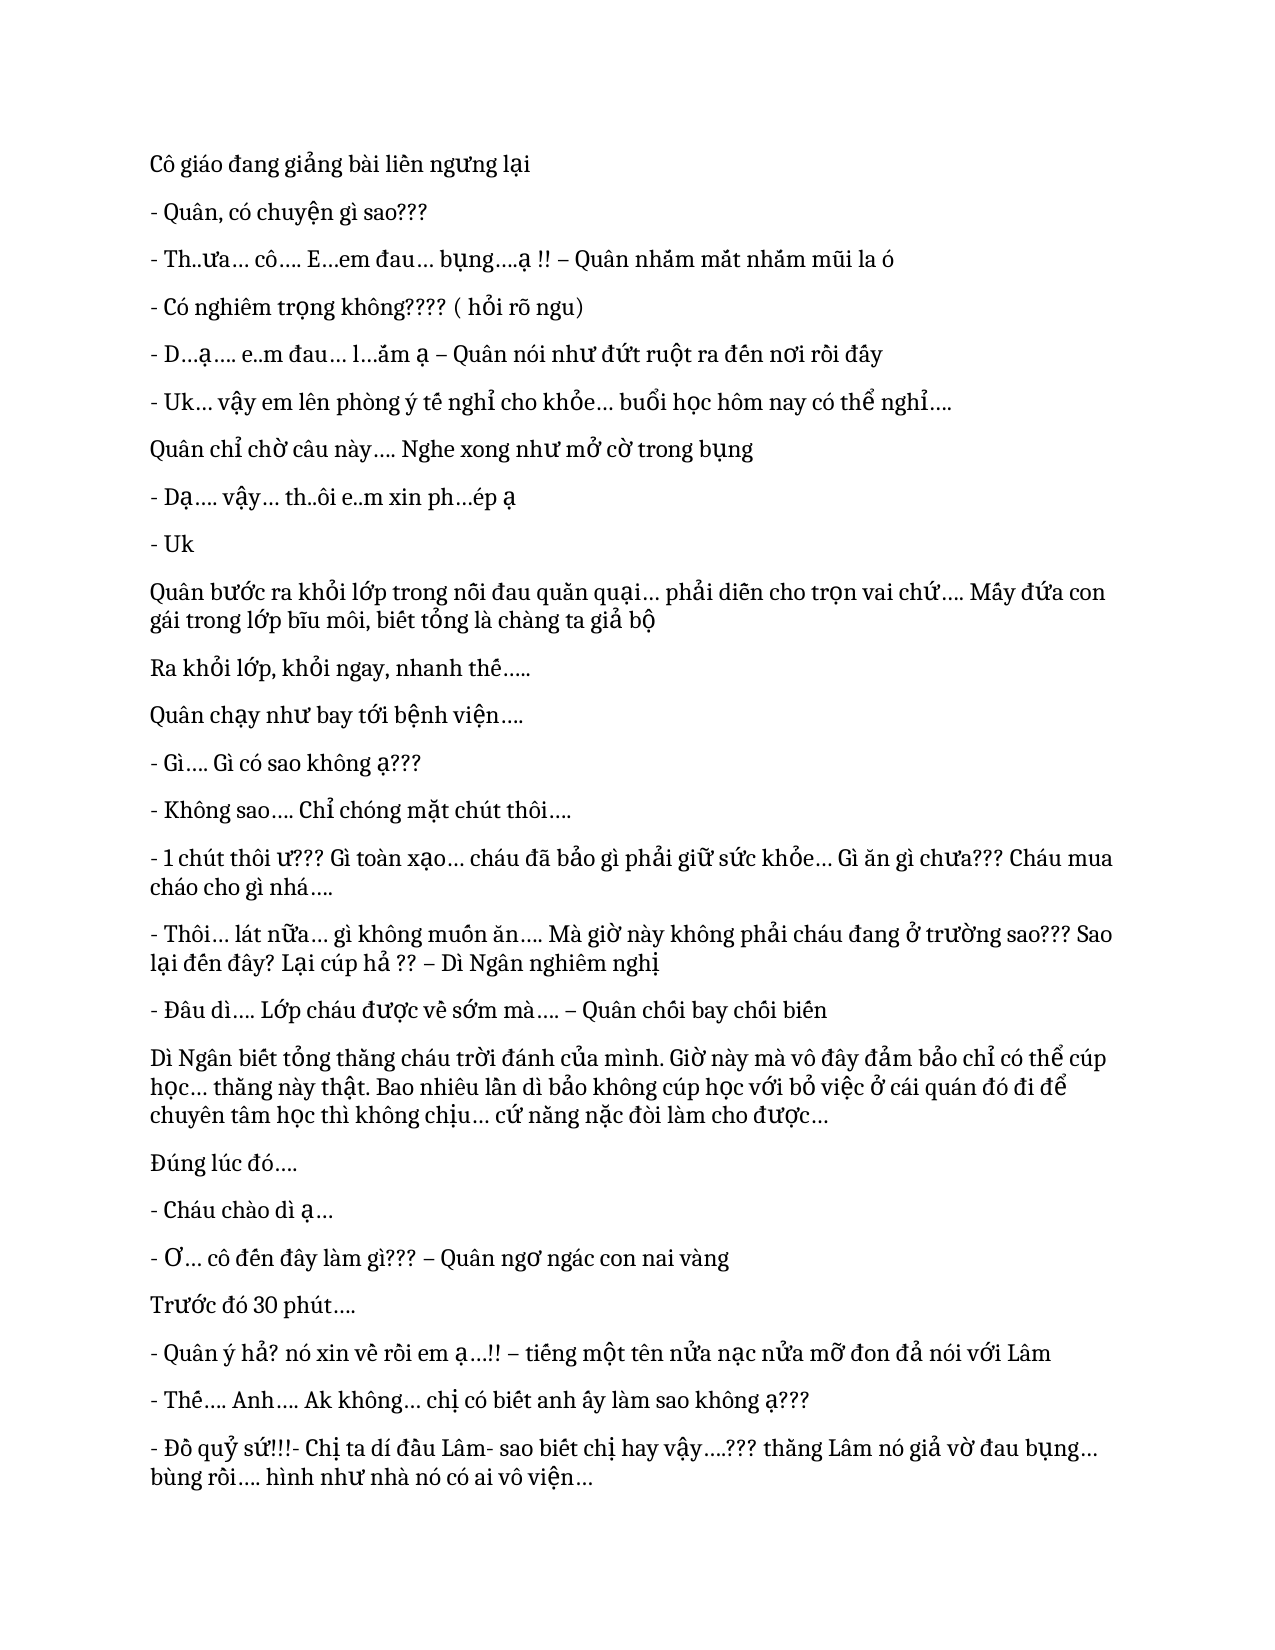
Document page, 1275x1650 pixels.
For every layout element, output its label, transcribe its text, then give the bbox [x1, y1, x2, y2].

text Cô giáo đang giảng bài liền ngưng lại [150, 150, 1125, 179]
text Dì Ngân biết tỏng thằng cháu trời đánh của mình. Giờ này mà vô đây đảm bảo chỉ có thể cúp học… thằng này thật. Bao nhiêu lần dì bảo không cúp học với bỏ việc ở cái quán đó đi để chuyên tâm học thì không chịu… cứ nằng nặc đòi làm cho được… [150, 1044, 1125, 1130]
text - Gì…. Gì có sao không ạ??? [150, 749, 1125, 777]
text Quân chạy như bay tới bệnh viện…. [150, 701, 1125, 730]
text - Uk [150, 530, 1125, 559]
text - Có nghiêm trọng không???? ( hỏi rõ ngu) [150, 292, 1125, 321]
text - Đâu dì…. Lớp cháu được về sớm mà…. – Quân chối bay chối biến [150, 996, 1125, 1025]
text - Đồ quỷ sứ!!!- Chị ta dí đầu Lâm- sao biết chị hay vậy….??? thằng Lâm nó giả vờ đau bụng… bùng rồi…. hình như nhà nó có ai vô viện… [150, 1434, 1125, 1491]
text - Quân ý hả? nó xin về rồi em ạ…!! – tiếng một tên nửa nạc nửa mỡ đon đả nói với Lâm [150, 1339, 1125, 1367]
text Trước đó 30 phút…. [150, 1291, 1125, 1320]
text - Cháu chào dì ạ… [150, 1196, 1125, 1225]
text - D…ạ…. e..m đau… l…ắm ạ – Quân nói như đứt ruột ra đến nơi rồi đấy [150, 340, 1125, 369]
text Quân chỉ chờ câu này…. Nghe xong như mở cờ trong bụng [150, 435, 1125, 464]
text Ra khỏi lớp, khỏi ngay, nhanh thế….. [150, 654, 1125, 682]
text - Th..ưa… cô…. E…em đau… bụng….ạ !! – Quân nhắm mắt nhắm mũi la ó [150, 245, 1125, 274]
text - Thế…. Anh…. Ak không… chị có biết anh ấy làm sao không ạ??? [150, 1386, 1125, 1415]
text - Thôi… lát nữa… gì không muốn ăn…. Mà giờ này không phải cháu đang ở trường sao??? Sao lại đến đây? Lại cúp hả ?? – Dì Ngân nghiêm nghị [150, 920, 1125, 977]
text - Dạ…. vậy… th..ôi e..m xin ph…ép ạ [150, 482, 1125, 511]
text - Không sao…. Chỉ chóng mặt chút thôi…. [150, 796, 1125, 825]
text - Ơ… cô đến đây làm gì??? – Quân ngơ ngác con nai vàng [150, 1244, 1125, 1272]
text Quân bước ra khỏi lớp trong nỗi đau quằn quại… phải diễn cho trọn vai chứ…. Mấy đứa con gái trong lớp bĩu môi, biết tỏng là chàng ta giả bộ [150, 577, 1125, 635]
text - 1 chút thôi ư??? Gì toàn xạo… cháu đã bảo gì phải giữ sức khỏe… Gì ăn gì chưa??? Cháu mua cháo cho gì nhá…. [150, 844, 1125, 901]
text - Quân, có chuyện gì sao??? [150, 197, 1125, 226]
text Đúng lúc đó…. [150, 1149, 1125, 1177]
text - Uk… vậy em lên phòng ý tế nghỉ cho khỏe… buổi học hôm nay có thể nghỉ…. [150, 387, 1125, 416]
